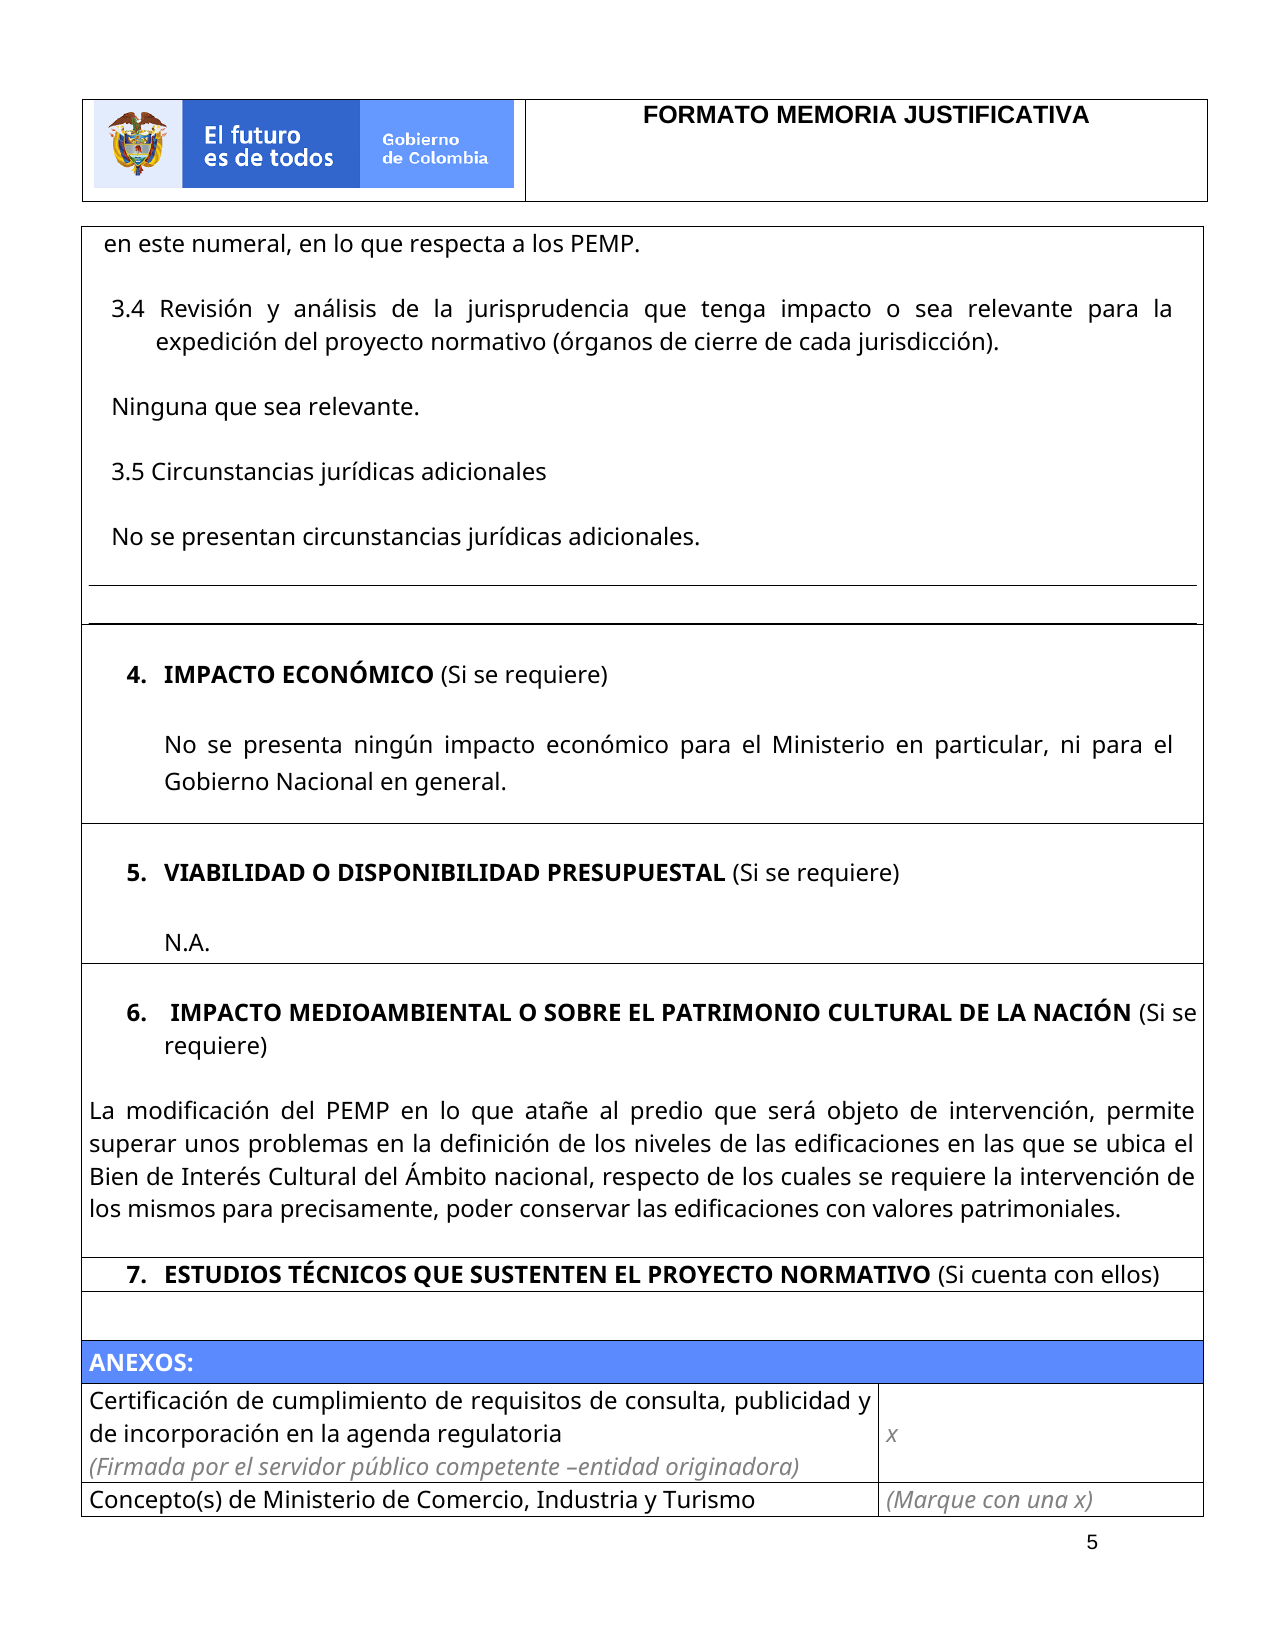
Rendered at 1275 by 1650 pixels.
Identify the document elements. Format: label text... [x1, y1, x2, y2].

table_cell IMPACTO ECONÓMICO (Si se requiere) No se presenta ningún impacto económico para el Ministerio en particular, ni para el Gobierno Nacional en general. [82, 625, 1203, 822]
table_cell IMPACTO MEDIOAMBIENTAL O SOBRE EL PATRIMONIO CULTURAL DE LA NACIÓN (Si se requiere) La modificación del PEMP en lo que atañe al predio que será objeto de intervención, permite superar unos problemas en la definición de los niveles de las edificaciones en las que se ubica el Bien de Interés Cultural del Ámbito nacional, respecto de los cuales se requiere la intervención de los mismos para precisamente, poder conservar las edificaciones con valores patrimoniales. [82, 964, 1203, 1257]
table_cell ANEXOS: [82, 1341, 1203, 1383]
table_cell Certificación de cumplimiento de requisitos de consulta, publicidad y de incorporación en la agenda regulatoria (Firmada por el servidor público competente –entidad originadora) [82, 1384, 878, 1482]
table_cell ESTUDIOS TÉCNICOS QUE SUSTENTEN EL PROYECTO NORMATIVO (Si cuenta con ellos) [82, 1258, 1203, 1291]
table_cell x [879, 1384, 1203, 1482]
table_cell [82, 1292, 1203, 1340]
table_cell VIABILIDAD O DISPONIBILIDAD PRESUPUESTAL (Si se requiere) N.A. [82, 824, 1203, 963]
table_cell (Marque con una x) [879, 1483, 1203, 1516]
picture [93, 100, 514, 188]
